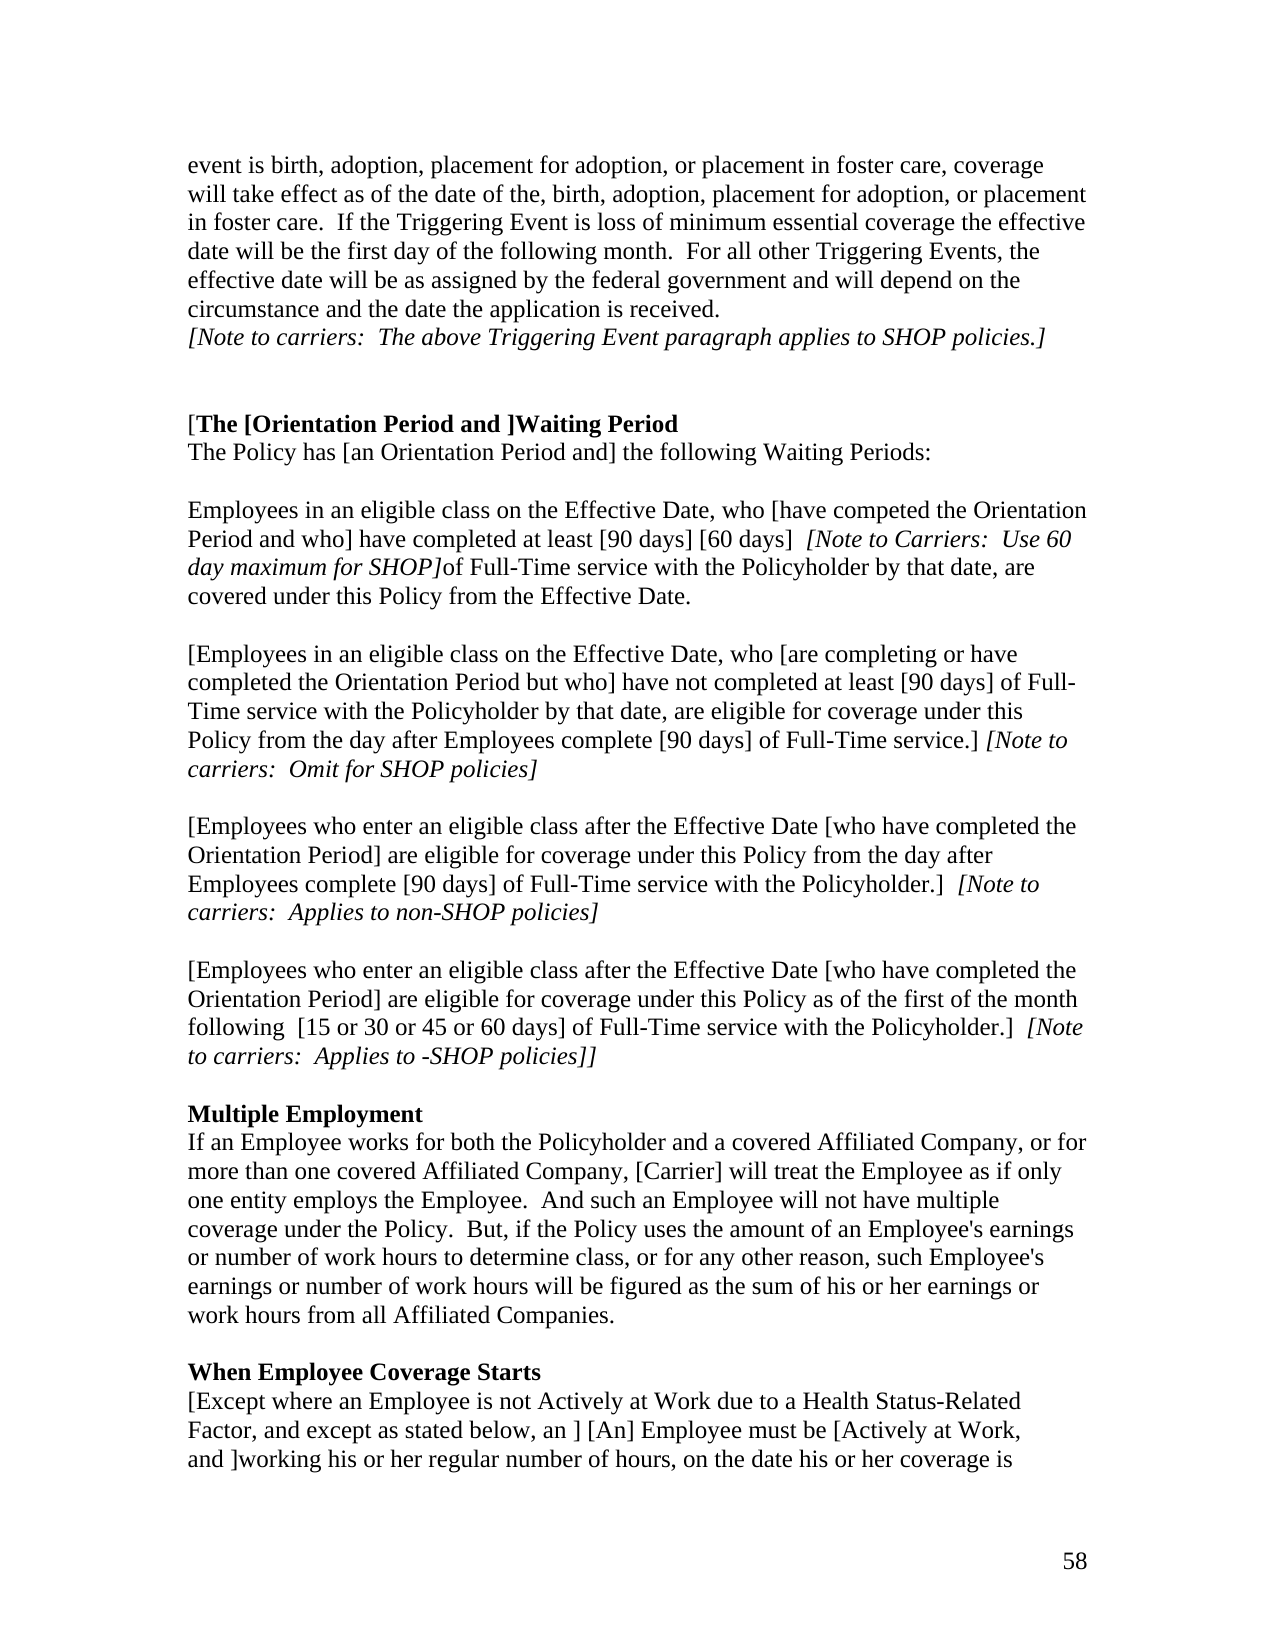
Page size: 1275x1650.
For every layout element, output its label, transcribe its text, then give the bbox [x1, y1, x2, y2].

text [The [Orientation Period and ]Waiting Period [187, 409, 1087, 437]
text [Employees in an eligible class on the Effective Date, who [are completing or have completed the Orientation Period but who] have not completed at least [90 days] of Full-Time service with the Policyholder by that date, are eligible for coverage under this Policy from the day after Employees complete [90 days] of Full-Time service.] [Note to carriers: Omit for SHOP policies] [187, 639, 1087, 782]
text When Employee Coverage Starts [187, 1357, 1087, 1386]
text [Employees who enter an eligible class after the Effective Date [who have completed the Orientation Period] are eligible for coverage under this Policy as of the first of the month following [15 or 30 or 45 or 60 days] of Full-Time service with the Policyholder.] [Note to carriers: Applies to -SHOP policies]] [187, 955, 1087, 1070]
text [Note to carriers: The above Triggering Event paragraph applies to SHOP policies.] [187, 322, 1087, 351]
text Multiple Employment [187, 1099, 1087, 1127]
text [Employees who enter an eligible class after the Effective Date [who have completed the Orientation Period] are eligible for coverage under this Policy from the day after Employees complete [90 days] of Full-Time service with the Policyholder.] [Note to carriers: Applies to non-SHOP policies] [187, 811, 1087, 926]
text If an Employee works for both the Policyholder and a covered Affiliated Company, or for more than one covered Affiliated Company, [Carrier] will treat the Employee as if only one entity employs the Employee. And such an Employee will not have multiple coverage under the Policy. But, if the Policy uses the amount of an Employee's earnings or number of work hours to determine class, or for any other reason, such Employee's earnings or number of work hours will be figured as the sum of his or her earnings or work hours from all Affiliated Companies. [187, 1127, 1087, 1329]
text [187, 150, 1087, 322]
text Employees in an eligible class on the Effective Date, who [have competed the Orientation Period and who] have completed at least [90 days] [60 days] [Note to Carriers: Use 60 day maximum for SHOP]of Full-Time service with the Policyholder by that date, are covered under this Policy from the Effective Date. [187, 495, 1087, 610]
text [187, 1386, 1087, 1472]
text The Policy has [an Orientation Period and] the following Waiting Periods: [187, 437, 1087, 466]
